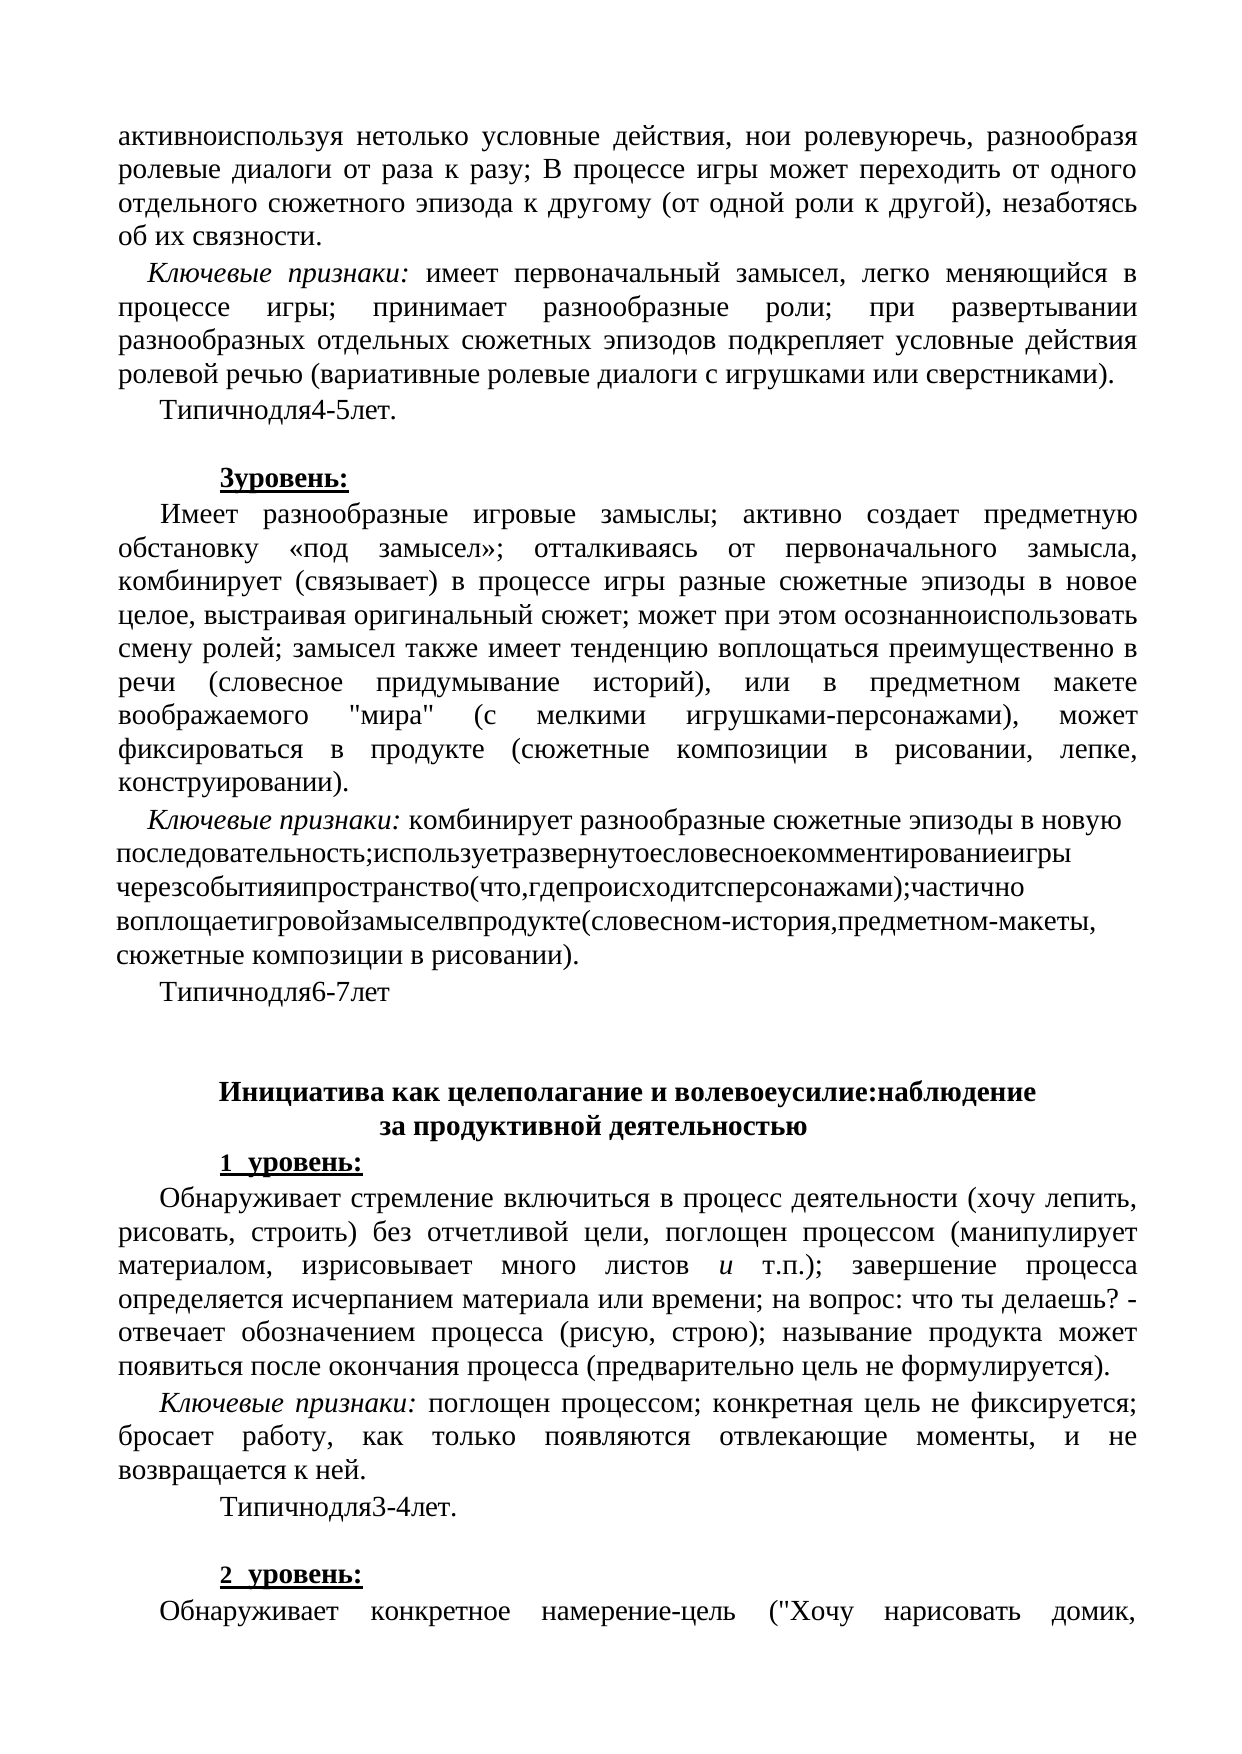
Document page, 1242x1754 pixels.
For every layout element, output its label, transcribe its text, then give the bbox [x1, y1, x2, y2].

text Ключевые признаки: комбинирует разнообразные сюжетные эпизоды в новую последовательность;используетразвернутоесловесноекомментированиеигры черезсобытияипространство(что,гдепроисходитсперсонажами);частично воплощаетигровойзамыселвпродукте(словесном-история,предметном-макеты, сюжетные композиции в рисовании). [116, 802, 1138, 971]
subtitle Инициатива как целеполагание и волевоеусилие:наблюдение за продуктивной деятельностью [219, 1074, 1070, 1142]
list ​уровень: [219, 1144, 1221, 1178]
text Типичнодля6-7лет [159, 974, 1221, 1007]
text активноиспользуя нетолько условные действия, нои ролевуюречь, разнообразя ролевые диалоги от раза к разу; В процессе игры может переходить от одного отдельного сюжетного эпизода к другому (от одной роли к другой), незаботясь об их связности. [118, 118, 1138, 252]
text Обнаруживает конкретное намерение-цель ("Хочу нарисовать домик, [159, 1593, 1221, 1626]
text Типичнодля3-4лет. [219, 1489, 1221, 1522]
text Ключевые признаки: поглощен процессом; конкретная цель не фиксируется; бросает работу, как только появляются отвлекающие моменты, и не возвращается к ней. [118, 1385, 1138, 1486]
text Имеет разнообразные игровые замыслы; активно создает предметную обстановку «под замысел»; отталкиваясь от первоначального замысла, комбинирует (связывает) в процессе игры разные сюжетные эпизоды в новое целое, выстраивая оригинальный сюжет; может при этом осознанноиспользовать смену ролей; замысел также имеет тенденцию воплощаться преимущественно в речи (словесное придумывание историй), или в предметном макете воображаемого "мира" (с мелкими игрушками-персонажами), может фиксироваться в продукте (сюжетные композиции в рисовании, лепке, конструировании). [118, 496, 1138, 798]
text Обнаруживает стремление включиться в процесс деятельности (хочу лепить, рисовать, строить) без отчетливой цели, поглощен процессом (манипулирует материалом, изрисовывает много листов и т.п.); завершение процесса определяется исчерпанием материала или времени; на вопрос: что ты делаешь? - отвечает обозначением процесса (рисую, строю); называние продукта может появиться после окончания процесса (предварительно цель не формулируется). [118, 1180, 1138, 1381]
text Ключевые признаки: имеет первоначальный замысел, легко меняющийся в процессе игры; принимает разнообразные роли; при развертывании разнообразных отдельных сюжетных эпизодов подкрепляет условные действия ролевой речью (вариативные ролевые диалоги с игрушками или сверстниками). [118, 255, 1138, 389]
text Типичнодля4-5лет. [159, 392, 1221, 426]
text 3уровень: [219, 460, 1221, 494]
list ​уровень: [219, 1557, 1221, 1590]
